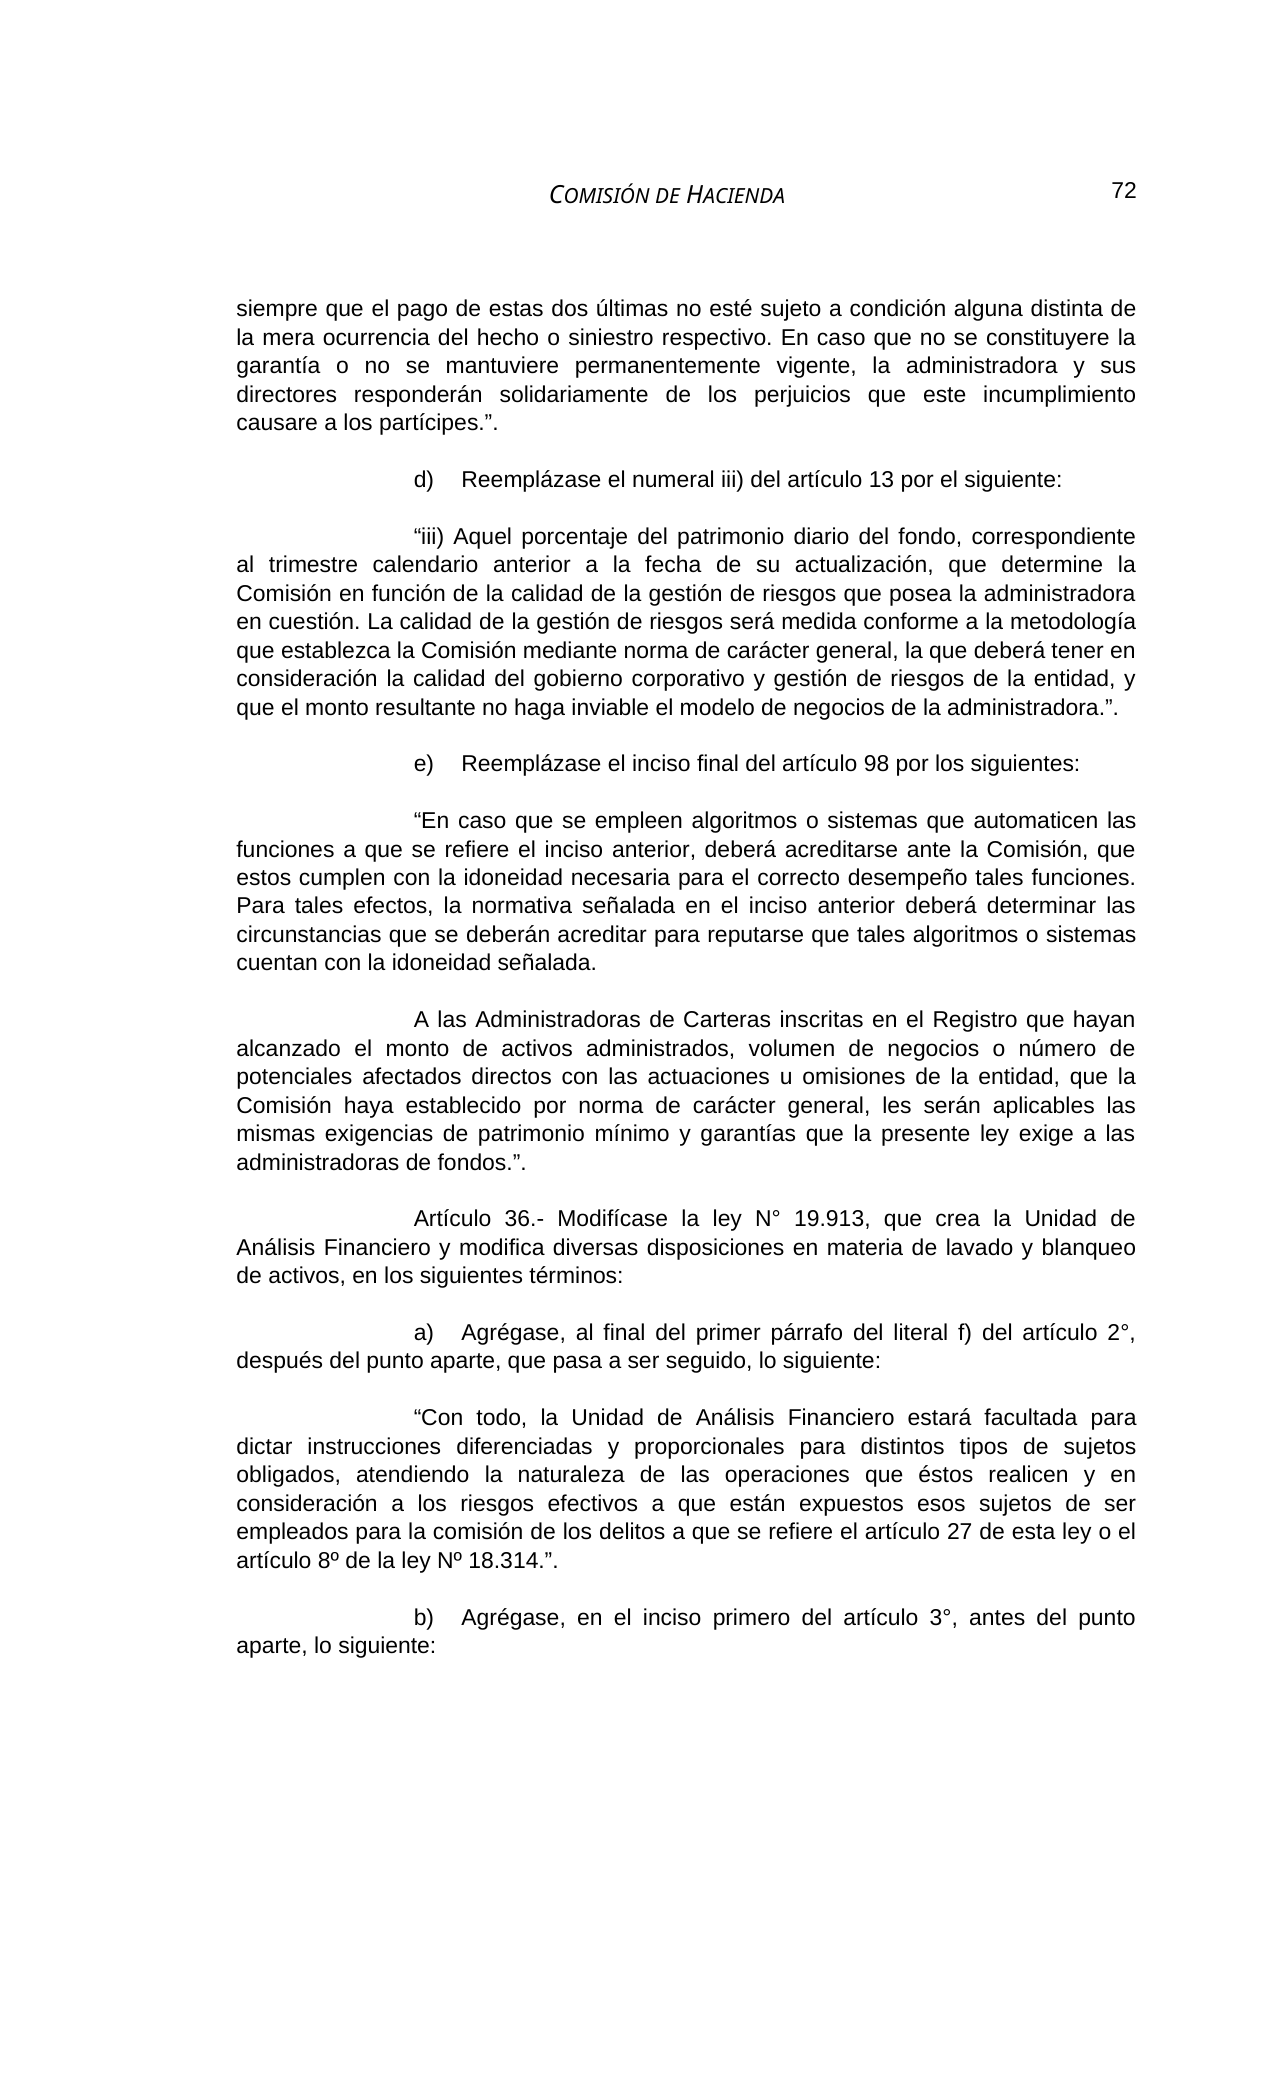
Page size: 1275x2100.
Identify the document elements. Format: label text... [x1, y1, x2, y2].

text Artículo 36.- Modifícase la ley N° 19.913, que crea la Unidad de Análisis Financiero y modifica diversas disposiciones en materia de lavado y blanqueo de activos, en los siguientes términos: [236, 1205, 1137, 1288]
text b) Agrégase, en el inciso primero del artículo 3°, antes del punto aparte, lo siguiente: [236, 1603, 1137, 1658]
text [236, 295, 1137, 435]
text a) Agrégase, al final del primer párrafo del literal f) del artículo 2°, después del punto aparte, que pasa a ser seguido, lo siguiente: [236, 1319, 1137, 1374]
text A las Administradoras de Carteras inscritas en el Registro que hayan alcanzado el monto de activos administrados, volumen de negocios o número de potenciales afectados directos con las actuaciones u omisiones de la entidad, que la Comisión haya establecido por norma de carácter general, les serán aplicables las mismas exigencias de patrimonio mínimo y garantías que la presente ley exige a las administradoras de fondos.”. [236, 1006, 1137, 1175]
text e) Reemplázase el inciso final del artículo 98 por los siguientes: [236, 750, 1137, 777]
text d) Reemplázase el numeral iii) del artículo 13 por el siguiente: [236, 466, 1137, 492]
text “iii) Aquel porcentaje del patrimonio diario del fondo, correspondiente al trimestre calendario anterior a la fecha de su actualización, que determine la Comisión en función de la calidad de la gestión de riesgos que posea la administradora en cuestión. La calidad de la gestión de riesgos será medida conforme a la metodología que establezca la Comisión mediante norma de carácter general, la que deberá tener en consideración la calidad del gobierno corporativo y gestión de riesgos de la entidad, y que el monto resultante no haga inviable el modelo de negocios de la administradora.”. [236, 523, 1137, 720]
text “Con todo, la Unidad de Análisis Financiero estará facultada para dictar instrucciones diferenciadas y proporcionales para distintos tipos de sujetos obligados, atendiendo la naturaleza de las operaciones que éstos realicen y en consideración a los riesgos efectivos a que están expuestos esos sujetos de ser empleados para la comisión de los delitos a que se refiere el artículo 27 de esta ley o el artículo 8º de la ley Nº 18.314.”. [236, 1404, 1137, 1573]
text “En caso que se empleen algoritmos o sistemas que automaticen las funciones a que se refiere el inciso anterior, deberá acreditarse ante la Comisión, que estos cumplen con la idoneidad necesaria para el correcto desempeño tales funciones. Para tales efectos, la normativa señalada en el inciso anterior deberá determinar las circunstancias que se deberán acreditar para reputarse que tales algoritmos o sistemas cuentan con la idoneidad señalada. [236, 807, 1137, 976]
